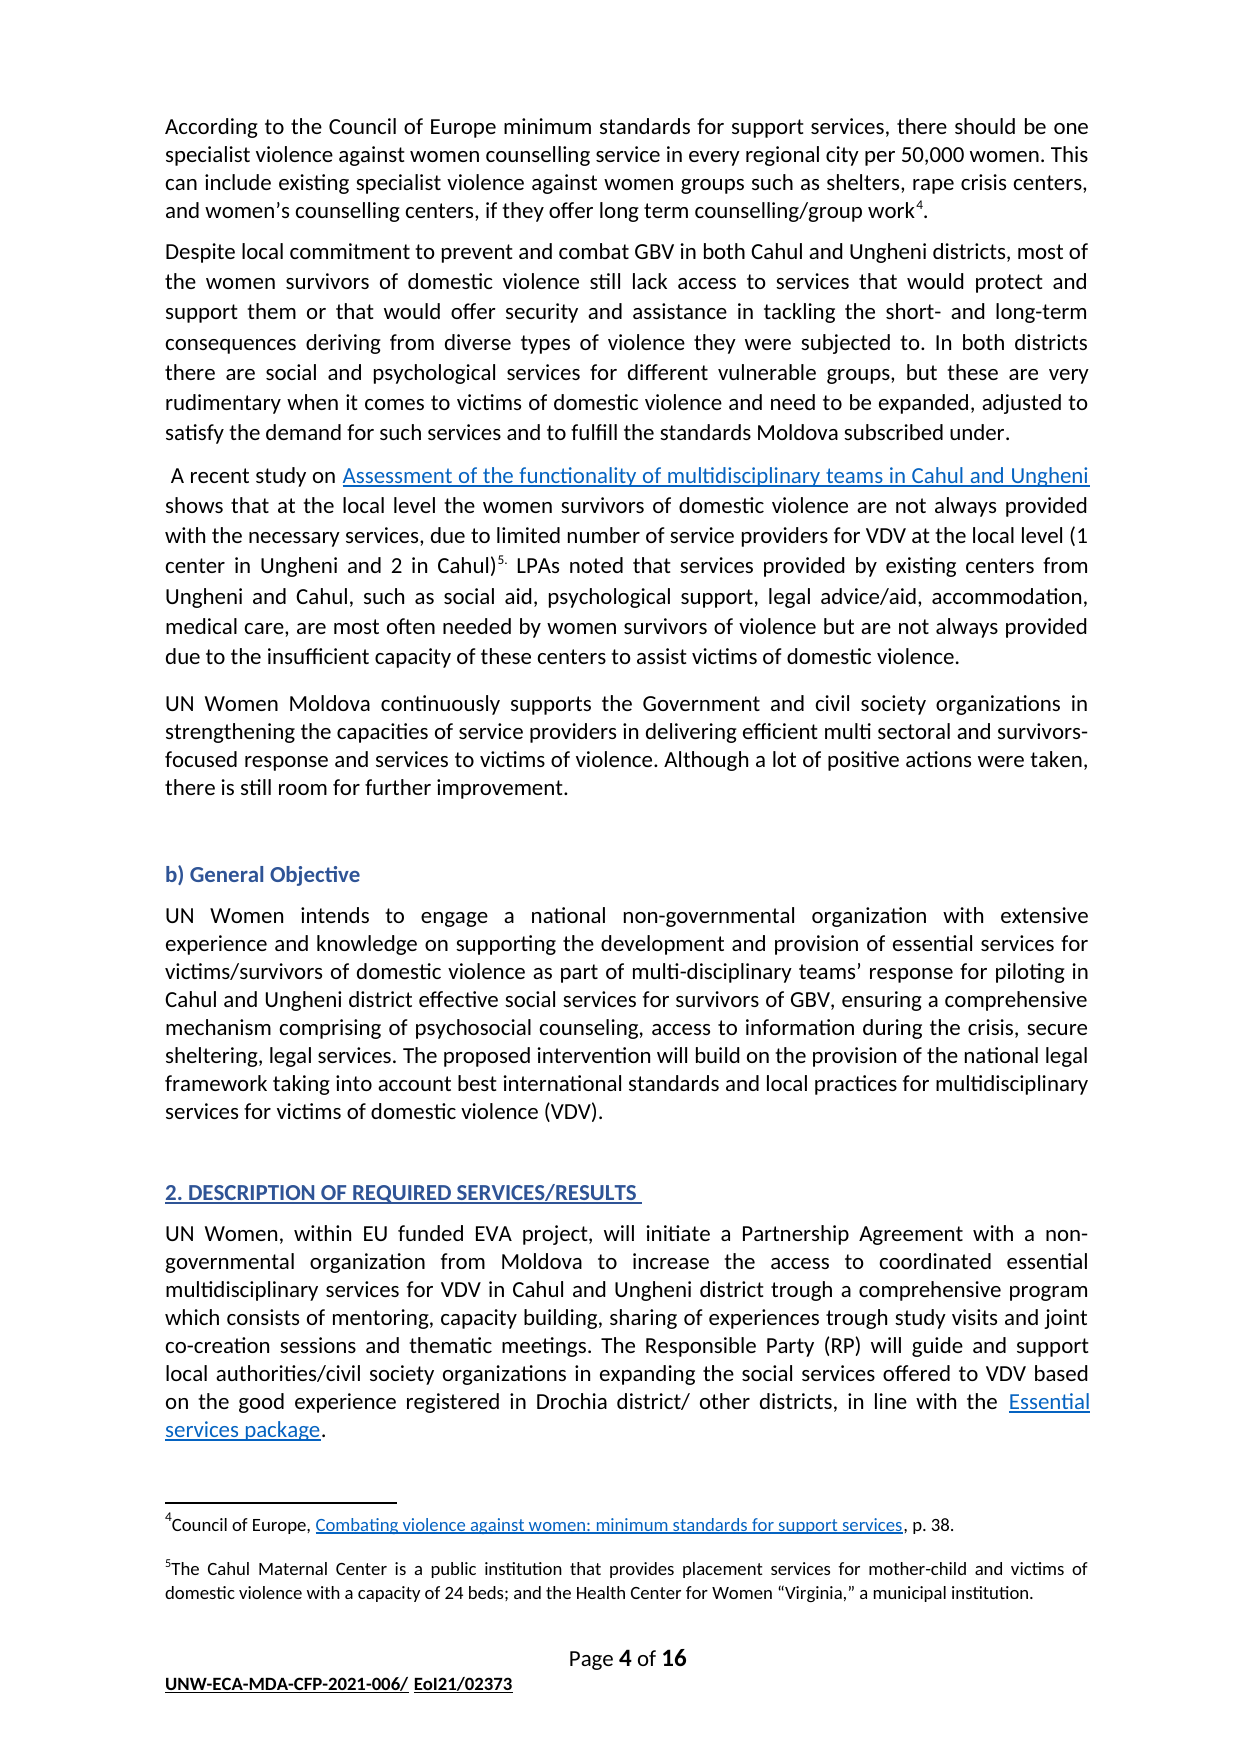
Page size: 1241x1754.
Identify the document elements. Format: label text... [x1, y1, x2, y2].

text According to the Council of Europe minimum standards for support services, there should be one specialist violence against women counselling service in every regional city per 50,000 women. This can include existing specialist violence against women groups such as shelters, rape crisis centers, and women’s counselling centers, if they offer long term counselling/group work. [165, 112, 1090, 224]
text UN Women, within EU funded EVA project, will initiate a Partnership Agreement with a non-governmental organization from Moldova to increase the access to coordinated essential multidisciplinary services for VDV in Cahul and Ungheni district trough a comprehensive program which consists of mentoring, capacity building, sharing of experiences trough study visits and joint co-creation sessions and thematic meetings. The Responsible Party (RP) will guide and support local authorities/civil society organizations in expanding the social services offered to VDV based on the good experience registered in Drochia district/ other districts, in line with the Essential services package. [165, 1219, 1090, 1443]
text UN Women Moldova continuously supports the Government and civil society organizations in strengthening the capacities of service providers in delivering efficient multi sectoral and survivors-focused response and services to victims of violence. Although a lot of positive actions were taken, there is still room for further improvement. [165, 689, 1090, 801]
text b) General Objective [165, 861, 1090, 889]
text A recent study on Assessment of the functionality of multidisciplinary teams in Cahul and Ungheni shows that at the local level the women survivors of domestic violence are not always provided with the necessary services, due to limited number of service providers for VDV at the local level (1 center in Ungheni and 2 in Cahul). LPAs noted that services provided by existing centers from Ungheni and Cahul, such as social aid, psychological support, legal advice/aid, accommodation, medical care, are most often needed by women survivors of violence but are not always provided due to the insufficient capacity of these centers to assist victims of domestic violence. [165, 461, 1090, 670]
text Despite local commitment to prevent and combat GBV in both Cahul and Ungheni districts, most of the women survivors of domestic violence still lack access to services that would protect and support them or that would offer security and assistance in tackling the short- and long-term consequences deriving from diverse types of violence they were subjected to. In both districts there are social and psychological services for different vulnerable groups, but these are very rudimentary when it comes to victims of domestic violence and need to be expanded, adjusted to satisfy the demand for such services and to fulfill the standards Moldova subscribed under. [165, 237, 1090, 446]
text UN Women intends to engage a national non-governmental organization with extensive experience and knowledge on supporting the development and provision of essential services for victims/survivors of domestic violence as part of multi-disciplinary teams’ response for piloting in Cahul and Ungheni district effective social services for survivors of GBV, ensuring a comprehensive mechanism comprising of psychosocial counseling, access to information during the crisis, secure sheltering, legal services. The proposed intervention will build on the provision of the national legal framework taking into account best international standards and local practices for multidisciplinary services for victims of domestic violence (VDV). [165, 901, 1090, 1125]
text 2. DESCRIPTION OF REQUIRED SERVICES/RESULTS [165, 1178, 1090, 1206]
